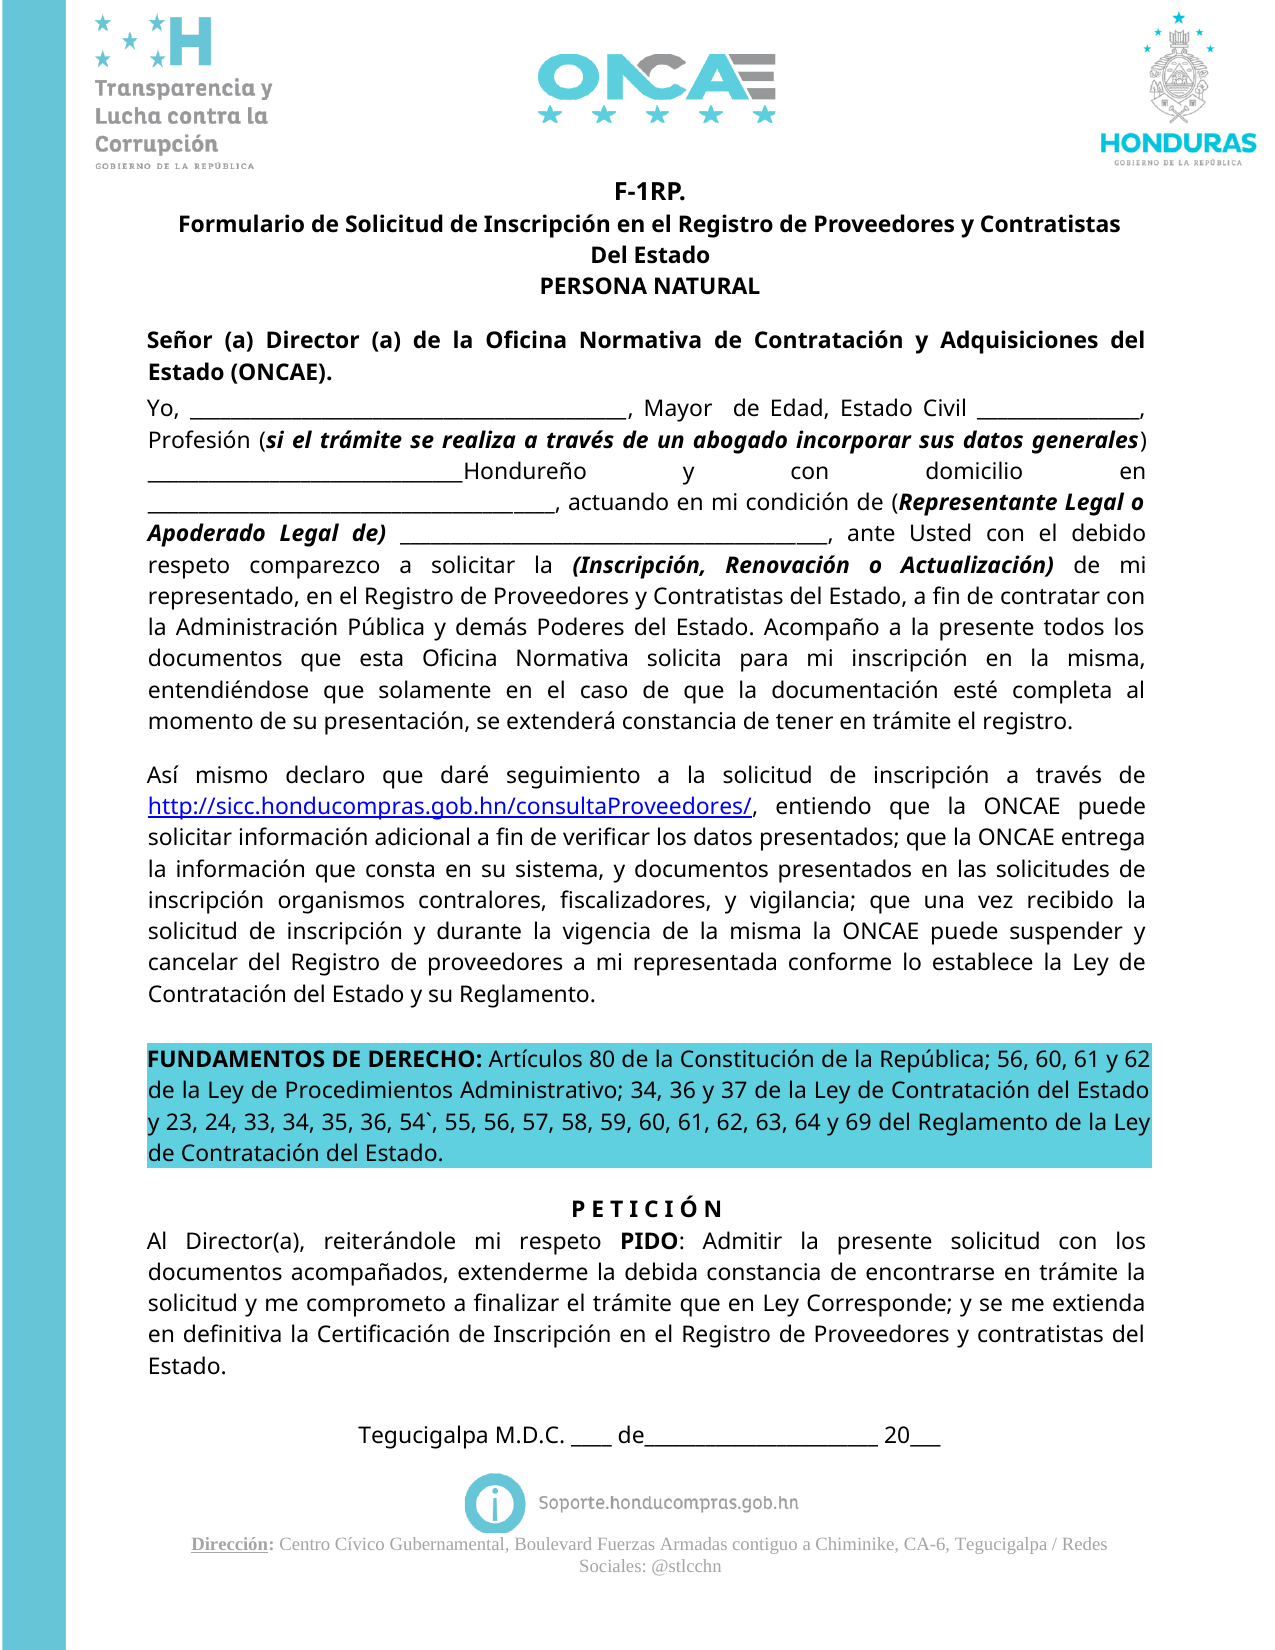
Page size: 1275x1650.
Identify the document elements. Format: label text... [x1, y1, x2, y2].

picture [1097, 5, 1260, 174]
text Al Director(a), reiterándole mi respeto PIDO: Admitir la presente solicitud con los documentos acompañados, extenderme la debida constancia de encontrarse en trámite la solicitud y me comprometo a finalizar el trámite que en Ley Corresponde; y se me extienda en definitiva la Certificación de Inscripción en el Registro de Proveedores y contratistas del Estado. [147, 1225, 1147, 1381]
text PERSONA NATURAL [177, 270, 1122, 301]
text Así mismo declaro que daré seguimiento a la solicitud de inscripción a través de http://sicc.honducompras.gob.hn/consultaProveedores/, entiendo que la ONCAE puede solicitar información adicional a fin de verificar los datos presentados; que la ONCAE entrega la información que consta en su sistema, y documentos presentados en las solicitudes de inscripción organismos contralores, fiscalizadores, y vigilancia; que una vez recibido la solicitud de inscripción y durante la vigencia de la misma la ONCAE puede suspender y cancelar del Registro de proveedores a mi representada conforme lo establece la Ley de Contratación del Estado y su Reglamento. [147, 759, 1147, 1009]
picture [538, 54, 776, 123]
text Formulario de Solicitud de Inscripción en el Registro de Proveedores y Contratistas Del Estado [177, 208, 1122, 270]
text F-1RP. [177, 148, 1122, 208]
text P E T I C I Ó N [147, 1193, 1147, 1225]
text Tegucigalpa M.D.C. ____ de_______________________ 20___ [177, 1419, 1122, 1450]
picture [2, 0, 273, 1650]
text FUNDAMENTOS DE DERECHO: Artículos 80 de la Constitución de la República; 56, 60, 61 y 62 de la Ley de Procedimientos Administrativo; 34, 36 y 37 de la Ley de Contratación del Estado y 23, 24, 33, 34, 35, 36, 54`, 55, 56, 57, 58, 59, 60, 61, 62, 63, 64 y 69 del Reglamento de la Ley de Contratación del Estado. [147, 1043, 1152, 1168]
picture [464, 1471, 799, 1533]
text Yo, ___________________________________________, Mayor de Edad, Estado Civil ________________, Profesión (si el trámite se realiza a través de un abogado incorporar sus datos generales) _______________________________Hondureño y con domicilio en ________________________________________, actuando en mi condición de (Representante Legal o Apoderado Legal de) __________________________________________, ante Usted con el debido respeto comparezco a solicitar la (Inscripción, Renovación o Actualización) de mi representado, en el Registro de Proveedores y Contratistas del Estado, a fin de contratar con la Administración Pública y demás Poderes del Estado. Acompaño a la presente todos los documentos que esta Oficina Normativa solicita para mi inscripción en la misma, entendiéndose que solamente en el caso de que la documentación esté completa al momento de su presentación, se extenderá constancia de tener en trámite el registro. [147, 392, 1147, 736]
text Señor (a) Director (a) de la Oficina Normativa de Contratación y Adquisiciones del Estado (ONCAE). [147, 324, 1147, 387]
